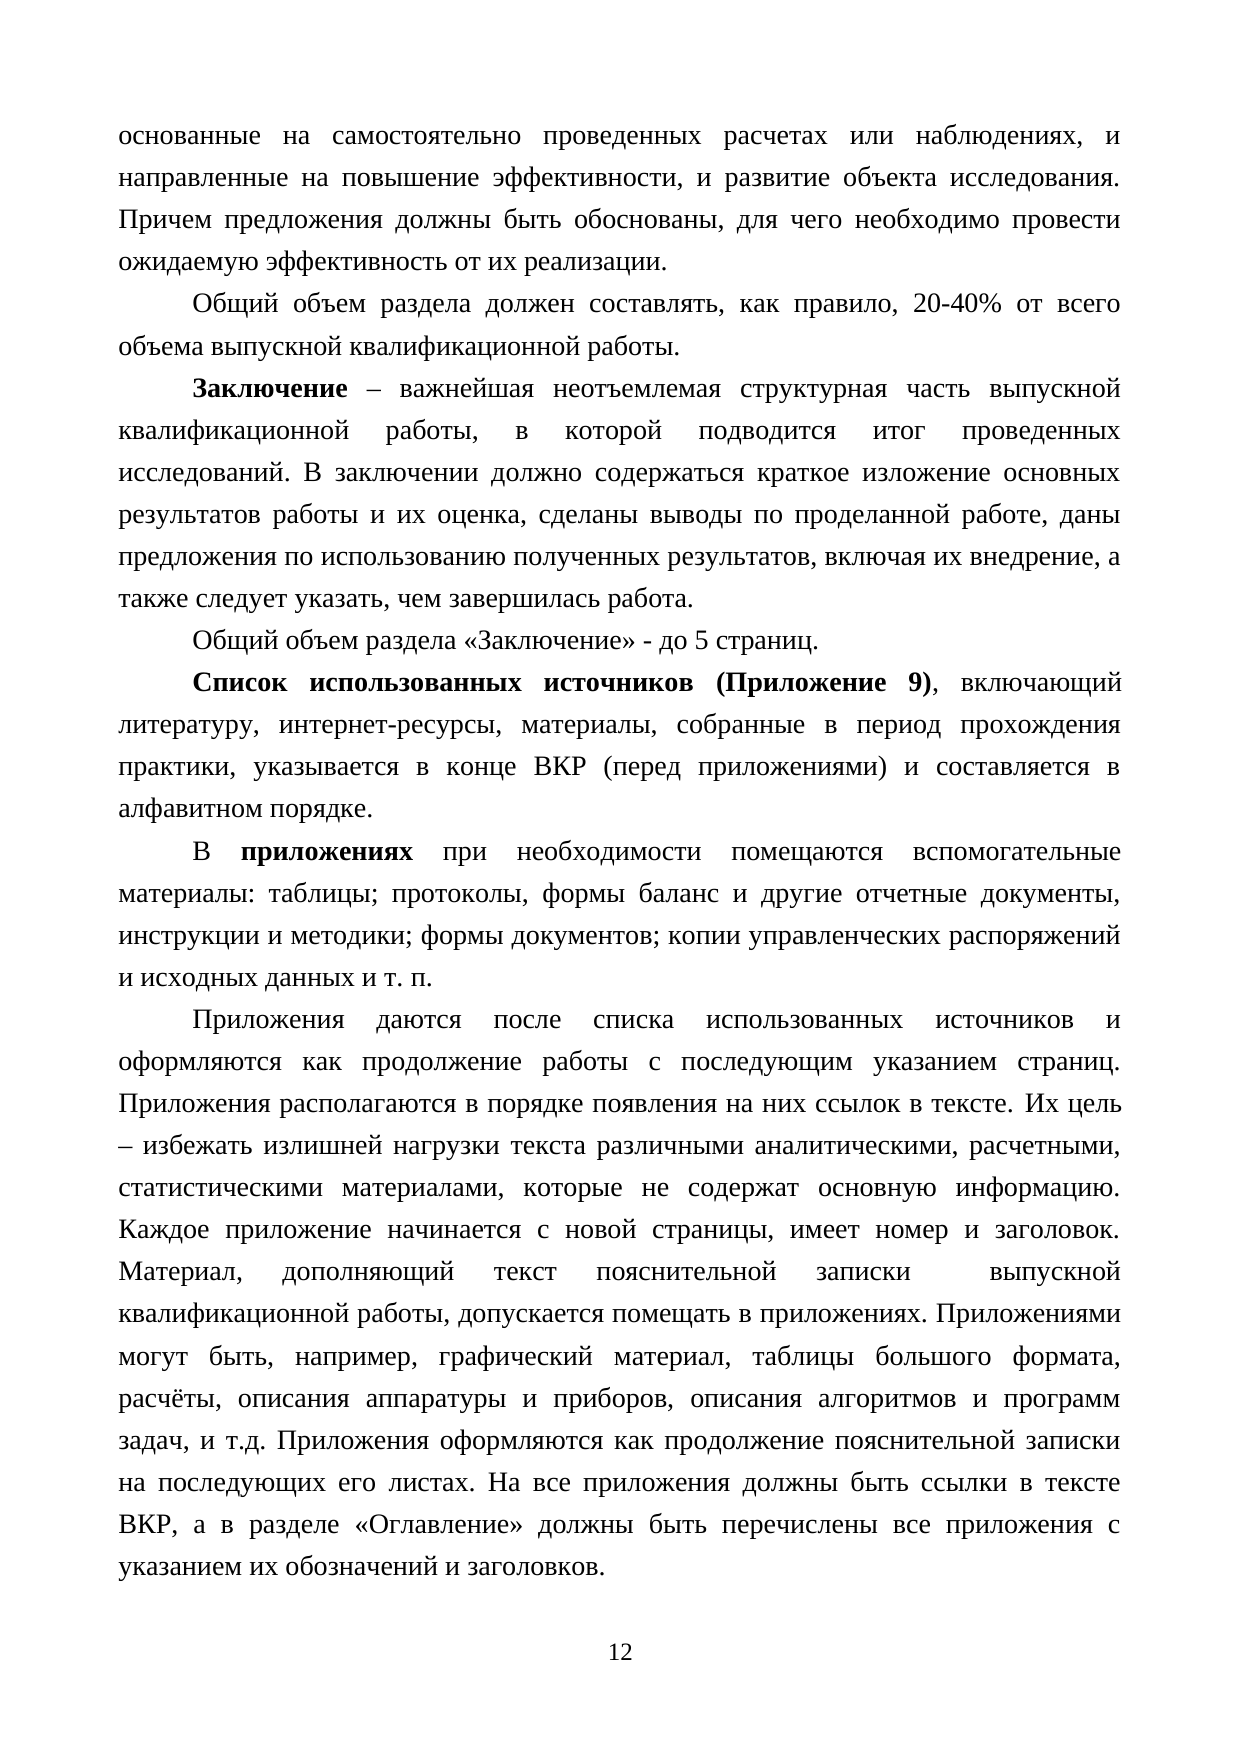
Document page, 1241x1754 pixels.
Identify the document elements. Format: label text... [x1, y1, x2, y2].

text Общий объем раздела должен составлять, как правило, 20-40% от всего объема выпускной квалификационной работы. [118, 286, 1122, 361]
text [118, 118, 1122, 277]
text Список использованных источников (Приложение 9), включающий литературу, интернет-ресурсы, материалы, собранные в период прохождения практики, указывается в конце ВКР (перед приложениями) и составляется в алфавитном порядке. [118, 665, 1122, 824]
text В приложениях при необходимости помещаются вспомогательные материалы: таблицы; протоколы, формы баланс и другие отчетные документы, инструкции и методики; формы документов; копии управленческих распоряжений и исходных данных и т. п. [118, 833, 1122, 992]
text Общий объем раздела «Заключение» - до 5 страниц. [118, 623, 1122, 656]
text Заключение – важнейшая неотъемлемая структурная часть выпускной квалификационной работы, в которой подводится итог проведенных исследований. В заключении должно содержаться краткое изложение основных результатов работы и их оценка, сделаны выводы по проделанной работе, даны предложения по использованию полученных результатов, включая их внедрение, а также следует указать, чем завершилась работа. [118, 371, 1122, 613]
text Приложения даются после списка использованных источников и оформляются как продолжение работы с последующим указанием страниц. Приложения располагаются в порядке появления на них ссылок в тексте. Их цель – избежать излишней нагрузки текста различными аналитическими, расчетными, статистическими материалами, которые не содержат основную информацию. Каждое приложение начинается с новой страницы, имеет номер и заголовок. Материал, дополняющий текст пояснительной записки выпускной квалификационной работы, допускается помещать в приложениях. Приложениями могут быть, например, графический материал, таблицы большого формата, расчёты, описания аппаратуры и приборов, описания алгоритмов и программ задач, и т.д. Приложения оформляются как продолжение пояснительной записки на последующих его листах. На все приложения должны быть ссылки в тексте ВКР, а в разделе «Оглавление» должны быть перечислены все приложения с указанием их обозначений и заголовков. [118, 1002, 1122, 1581]
